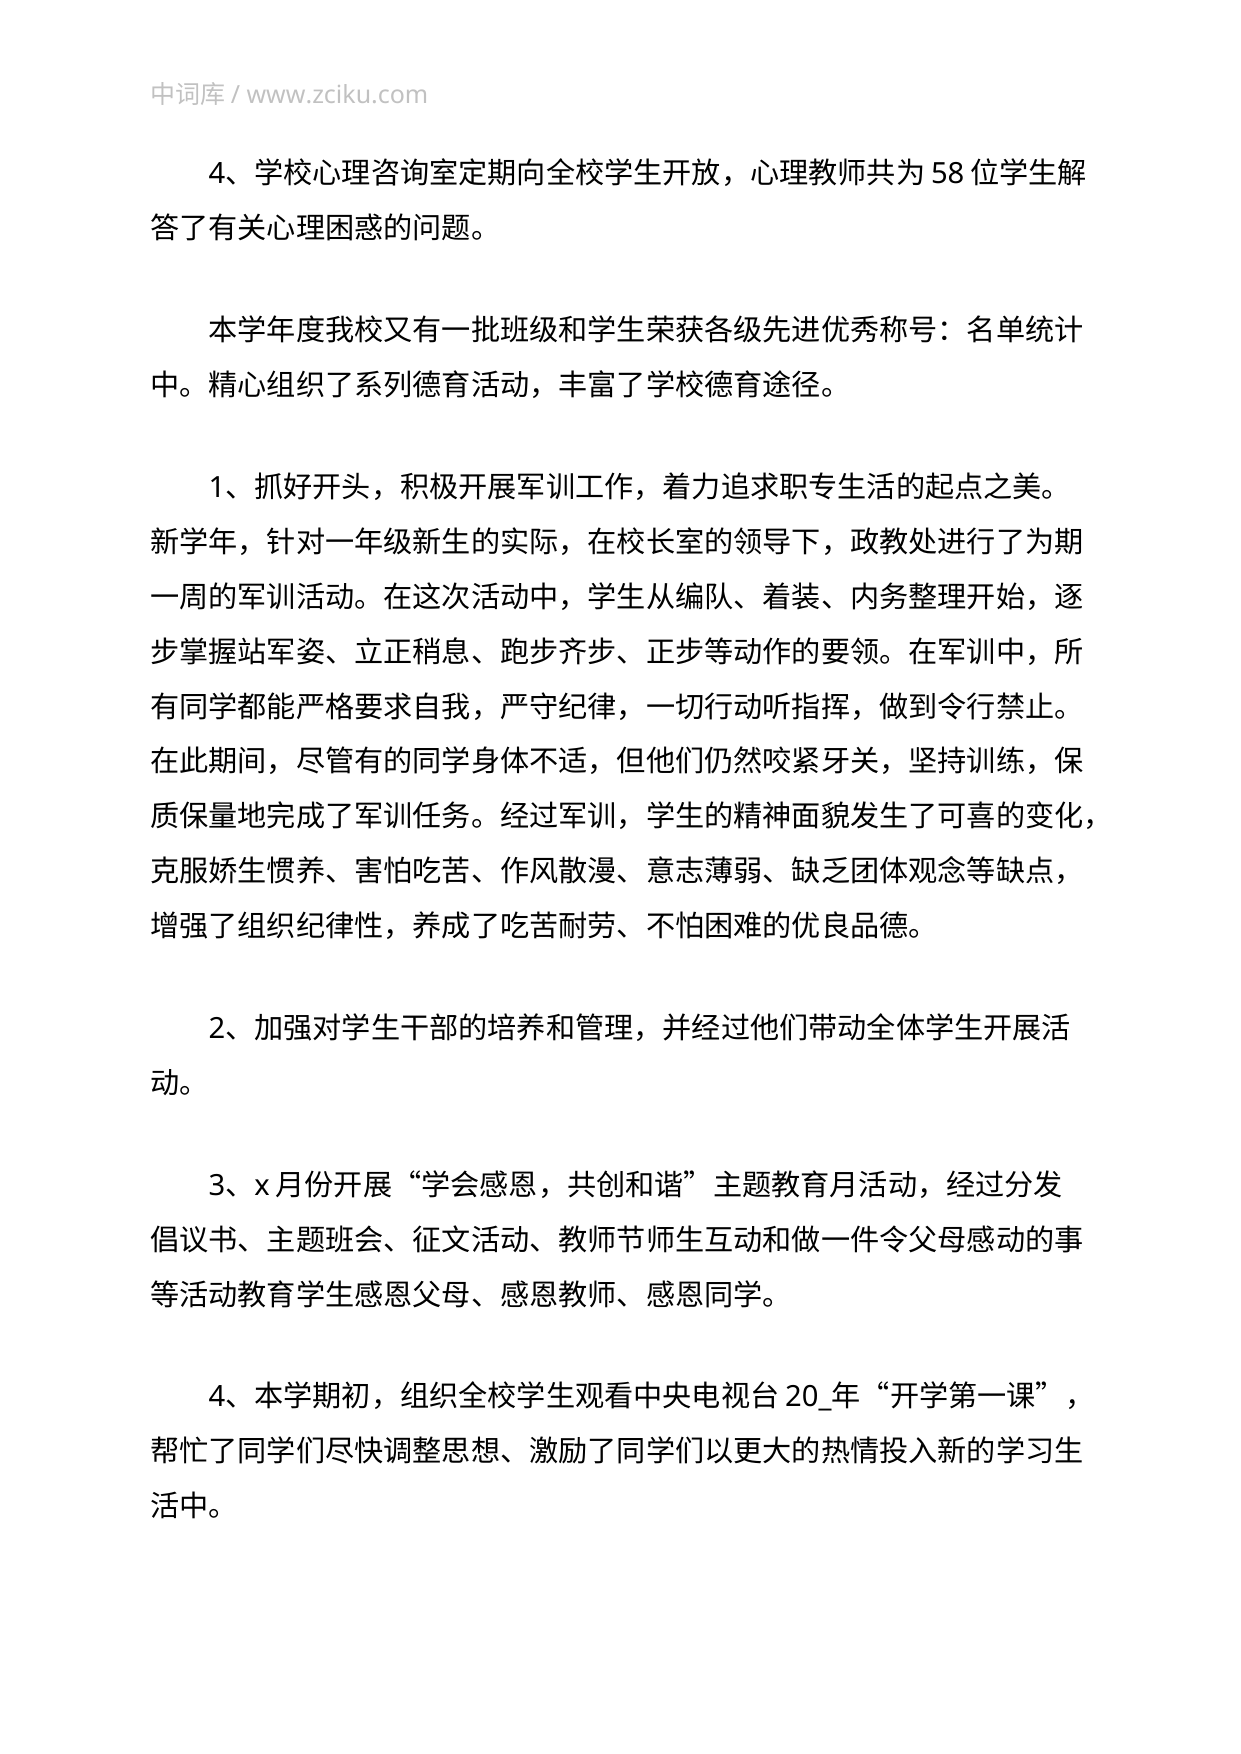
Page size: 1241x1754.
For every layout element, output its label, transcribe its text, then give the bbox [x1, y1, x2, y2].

text 4、学校心理咨询室定期向全校学生开放，心理教师共为58位学生解答了有关心理困惑的问题。 [150, 150, 1090, 247]
text 4、本学期初，组织全校学生观看中央电视台20_年“开学第一课”，帮忙了同学们尽快调整思想、激励了同学们以更大的热情投入新的学习生活中。 [150, 1373, 1090, 1525]
text 1、抓好开头，积极开展军训工作，着力追求职专生活的起点之美。新学年，针对一年级新生的实际，在校长室的领导下，政教处进行了为期一周的军训活动。在这次活动中，学生从编队、着装、内务整理开始，逐步掌握站军姿、立正稍息、跑步齐步、正步等动作的要领。在军训中，所有同学都能严格要求自我，严守纪律，一切行动听指挥，做到令行禁止。在此期间，尽管有的同学身体不适，但他们仍然咬紧牙关，坚持训练，保质保量地完成了军训任务。经过军训，学生的精神面貌发生了可喜的变化，克服娇生惯养、害怕吃苦、作风散漫、意志薄弱、缺乏团体观念等缺点，增强了组织纪律性，养成了吃苦耐劳、不怕困难的优良品德。 [150, 463, 1090, 945]
text 3、x月份开展“学会感恩，共创和谐”主题教育月活动，经过分发倡议书、主题班会、征文活动、教师节师生互动和做一件令父母感动的事等活动教育学生感恩父母、感恩教师、感恩同学。 [150, 1161, 1090, 1313]
text 2、加强对学生干部的培养和管理，并经过他们带动全体学生开展活动。 [150, 1004, 1090, 1102]
text 本学年度我校又有一批班级和学生荣获各级先进优秀称号：名单统计中。精心组织了系列德育活动，丰富了学校德育途径。 [150, 307, 1090, 404]
